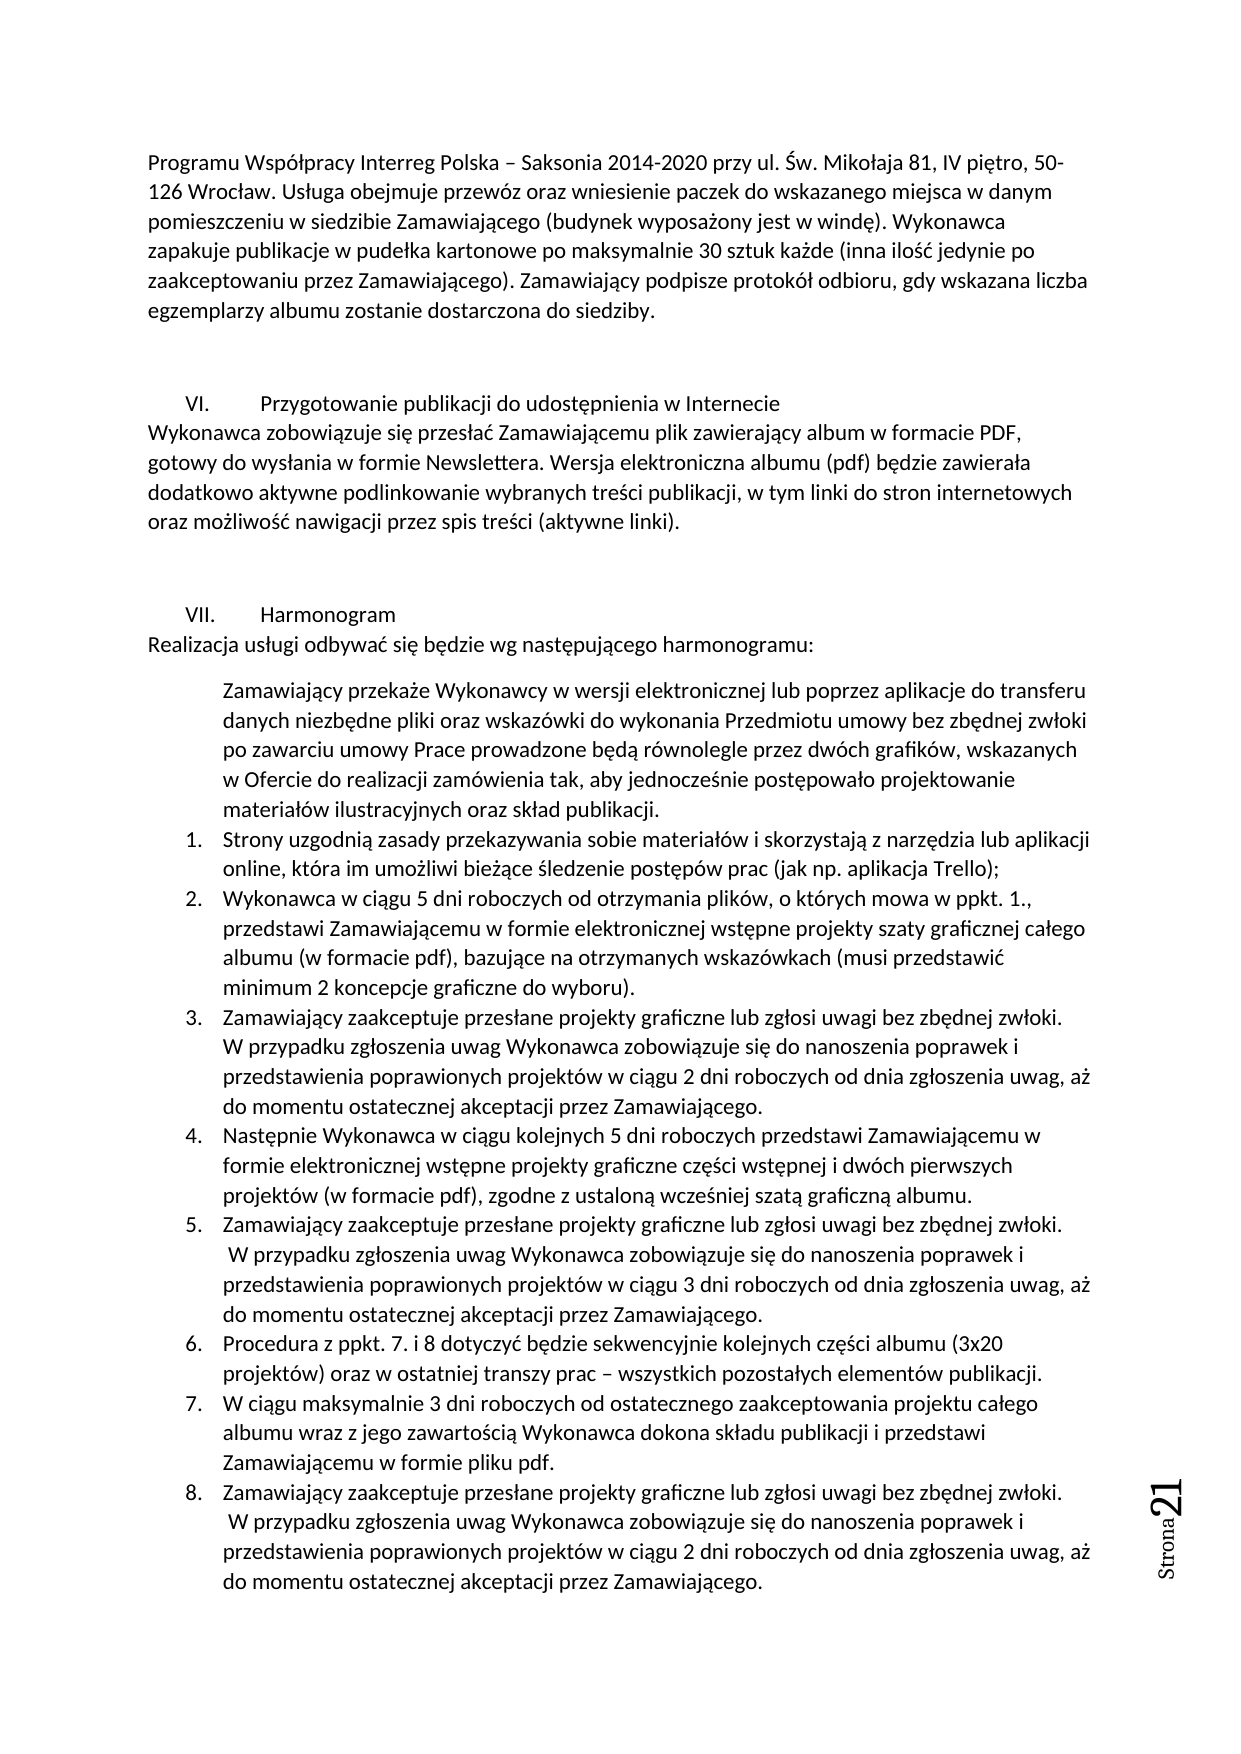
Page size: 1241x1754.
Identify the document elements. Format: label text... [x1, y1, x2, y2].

text Realizacja usługi odbywać się będzie wg następującego harmonogramu: [148, 630, 1093, 658]
list Strony uzgodnią zasady przekazywania sobie materiałów i skorzystają z narzędzia lub aplikacji online, która im umożliwi bieżące śledzenie postępów prac (jak np. aplikacja Trello); [185, 825, 1093, 882]
list Zamawiający zaakceptuje przesłane projekty graficzne lub zgłosi uwagi bez zbędnej zwłoki. [185, 1003, 1093, 1031]
text W przypadku zgłoszenia uwag Wykonawca zobowiązuje się do nanoszenia poprawek i przedstawienia poprawionych projektów w ciągu 2 dni roboczych od dnia zgłoszenia uwag, aż do momentu ostatecznej akceptacji przez Zamawiającego. [223, 1032, 1093, 1120]
list Procedura z ppkt. 7. i 8 dotyczyć będzie sekwencyjnie kolejnych części albumu (3x20 projektów) oraz w ostatniej transzy prac – wszystkich pozostałych elementów publikacji. [185, 1329, 1093, 1387]
text Zamawiający przekaże Wykonawcy w wersji elektronicznej lub poprzez aplikacje do transferu danych niezbędne pliki oraz wskazówki do wykonania Przedmiotu umowy bez zbędnej zwłoki po zawarciu umowy Prace prowadzone będą równolegle przez dwóch grafików, wskazanych w Ofercie do realizacji zamówienia tak, aby jednocześnie postępowało projektowanie materiałów ilustracyjnych oraz skład publikacji. [223, 676, 1093, 823]
list Następnie Wykonawca w ciągu kolejnych 5 dni roboczych przedstawi Zamawiającemu w formie elektronicznej wstępne projekty graficzne części wstępnej i dwóch pierwszych projektów (w formacie pdf), zgodne z ustaloną wcześniej szatą graficzną albumu. [185, 1122, 1093, 1209]
list W ciągu maksymalnie 3 dni roboczych od ostatecznego zaakceptowania projektu całego albumu wraz z jego zawartością Wykonawca dokona składu publikacji i przedstawi Zamawiającemu w formie pliku pdf. [185, 1389, 1093, 1476]
text W przypadku zgłoszenia uwag Wykonawca zobowiązuje się do nanoszenia poprawek i przedstawienia poprawionych projektów w ciągu 3 dni roboczych od dnia zgłoszenia uwag, aż do momentu ostatecznej akceptacji przez Zamawiającego. [223, 1240, 1093, 1328]
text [148, 148, 1093, 324]
text W przypadku zgłoszenia uwag Wykonawca zobowiązuje się do nanoszenia poprawek i przedstawienia poprawionych projektów w ciągu 2 dni roboczych od dnia zgłoszenia uwag, aż do momentu ostatecznej akceptacji przez Zamawiającego. [223, 1507, 1093, 1595]
text Wykonawca zobowiązuje się przesłać Zamawiającemu plik zawierający album w formacie PDF, gotowy do wysłania w formie Newslettera. Wersja elektroniczna albumu (pdf) będzie zawierała dodatkowo aktywne podlinkowanie wybranych treści publikacji, w tym linki do stron internetowych oraz możliwość nawigacji przez spis treści (aktywne linki). [148, 418, 1093, 536]
list Przygotowanie publikacji do udostępnienia w Internecie [185, 389, 1093, 417]
list Zamawiający zaakceptuje przesłane projekty graficzne lub zgłosi uwagi bez zbędnej zwłoki. [185, 1478, 1093, 1506]
list Wykonawca w ciągu 5 dni roboczych od otrzymania plików, o których mowa w ppkt. 1., przedstawi Zamawiającemu w formie elektronicznej wstępne projekty szaty graficznej całego albumu (w formacie pdf), bazujące na otrzymanych wskazówkach (musi przedstawić minimum 2 koncepcje graficzne do wyboru). [185, 884, 1093, 1001]
list Zamawiający zaakceptuje przesłane projekty graficzne lub zgłosi uwagi bez zbędnej zwłoki. [185, 1211, 1093, 1239]
list Harmonogram [185, 600, 1093, 628]
